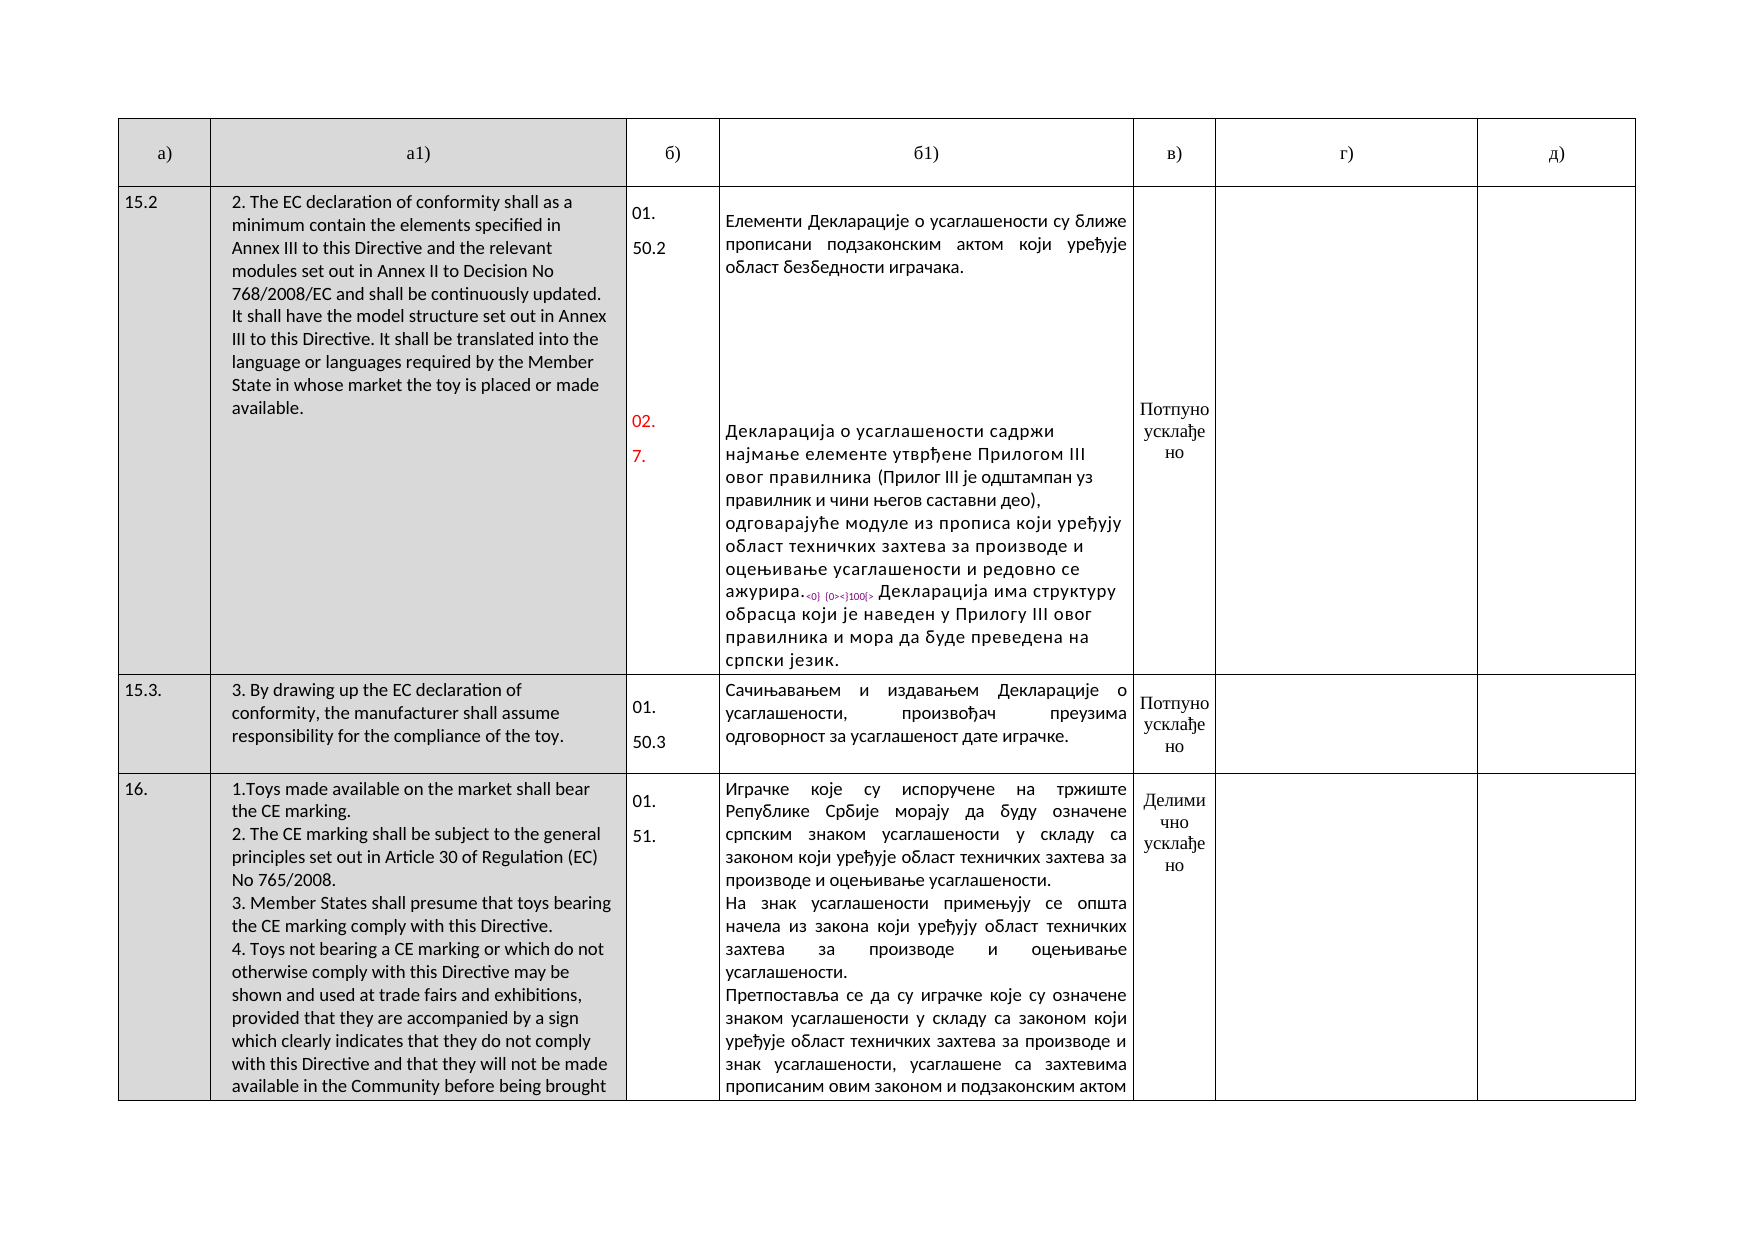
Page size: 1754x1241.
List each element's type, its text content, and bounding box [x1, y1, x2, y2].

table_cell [720, 774, 1133, 1100]
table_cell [211, 774, 626, 1100]
table_cell [1478, 774, 1635, 1100]
table_cell Потпуно усклађено [1134, 187, 1215, 674]
table_cell Декларација о усаглашености садржи најмање елементе утврђене Прилогом III овог правилника (Прилог III је одштампан уз правилник и чини његов саставни део), одговарајуће модуле из прописа који уређују област техничких захтева за производе и оцењивање усаглашености и редовно се ажурира.<0} {0>It shall have the model structure set out in Annex III to this Directive.<}100{> Декларација има структуру обрасца који је наведен у Прилогу III овог правилника и мора да буде преведена на српски језик. [720, 392, 1133, 674]
table_cell [1216, 187, 1477, 674]
table_cell 2. The EC declaration of conformity shall as a minimum contain the elements specified in Annex III to this Directive and the relevant modules set out in Annex II to Decision No 768/2008/EC and shall be continuously updated. It shall have the model structure set out in Annex III to this Directive. It shall be translated into the language or languages required by the Member State in whose market the toy is placed or made available. [211, 187, 626, 674]
table_cell Сачињавањем и издавањем Декларације о усаглашености, произвођач преузима одговорност за усаглашеност дате играчке. [720, 675, 1133, 773]
table_cell Делимично усклађено [1134, 774, 1215, 1100]
table_cell 02. 7. [627, 392, 719, 674]
table_header в) [1134, 119, 1215, 186]
table_cell Елементи Декларације о усаглашености су ближе прописани подзаконским актом који уређује област безбедности играчака. [720, 187, 1133, 392]
table_header б1) [720, 119, 1133, 186]
table_header г) [1216, 119, 1477, 186]
table_cell [1216, 774, 1477, 1100]
table_cell [1478, 675, 1635, 773]
table_cell [1478, 187, 1635, 674]
table_header а) [119, 119, 210, 186]
table_header а1) [211, 119, 626, 186]
table_cell Потпуно усклађено [1134, 675, 1215, 773]
table_cell 01. 50.3 [627, 675, 719, 773]
table_header д) [1478, 119, 1635, 186]
table_cell 01. 51. [627, 774, 719, 1100]
table_cell 01. 50.2 [627, 187, 719, 392]
table_header б) [627, 119, 719, 186]
table_cell 3. By drawing up the EC declaration of conformity, the manufacturer shall assume responsibility for the compliance of the toy. [211, 675, 626, 773]
table_cell 15.3. [119, 675, 210, 773]
table_cell 15.2 [119, 187, 210, 674]
table_cell [1216, 675, 1477, 773]
table_cell 16. [119, 774, 210, 1100]
